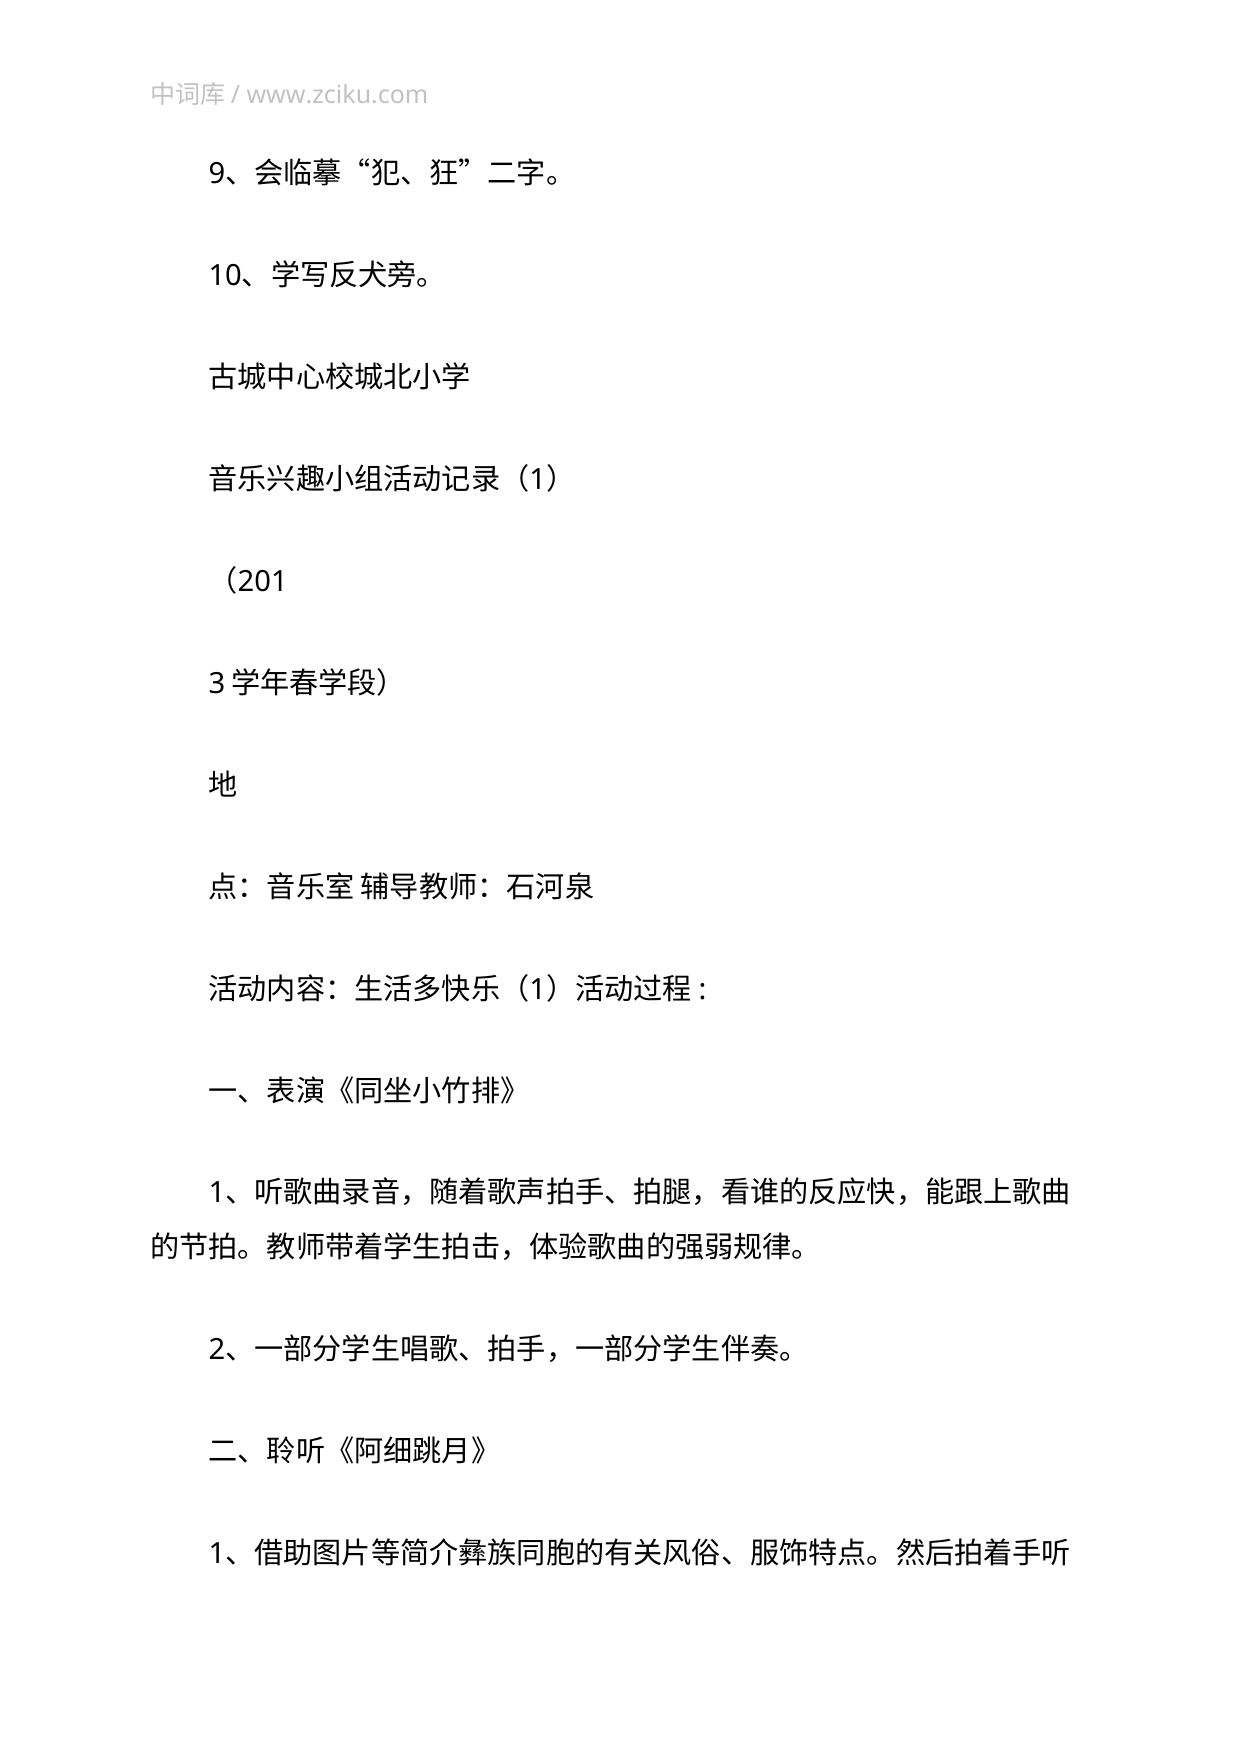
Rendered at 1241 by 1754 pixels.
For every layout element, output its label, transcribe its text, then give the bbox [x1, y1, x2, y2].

text 音乐兴趣小组活动记录（1） [150, 456, 1090, 498]
text 地 [150, 762, 1090, 804]
text 古城中心校城北小学 [150, 354, 1090, 396]
text 一、表演《同坐小竹排》 [150, 1067, 1090, 1109]
text 10、学写反犬旁。 [150, 252, 1090, 294]
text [150, 1529, 1090, 1572]
text 二、聆听《阿细跳月》 [150, 1428, 1090, 1470]
text 3学年春学段） [150, 660, 1090, 702]
text 1、听歌曲录音，随着歌声拍手、拍腿，看谁的反应快，能跟上歌曲的节拍。教师带着学生拍击，体验歌曲的强弱规律。 [150, 1169, 1090, 1266]
text 9、会临摹“犯、狂”二字。 [150, 150, 1090, 192]
text （201 [150, 558, 1090, 600]
text 活动内容：生活多快乐（1）活动过程 : [150, 965, 1090, 1008]
text 点：音乐室 辅导教师：石河泉 [150, 863, 1090, 906]
text 2、一部分学生唱歌、拍手，一部分学生伴奏。 [150, 1326, 1090, 1368]
